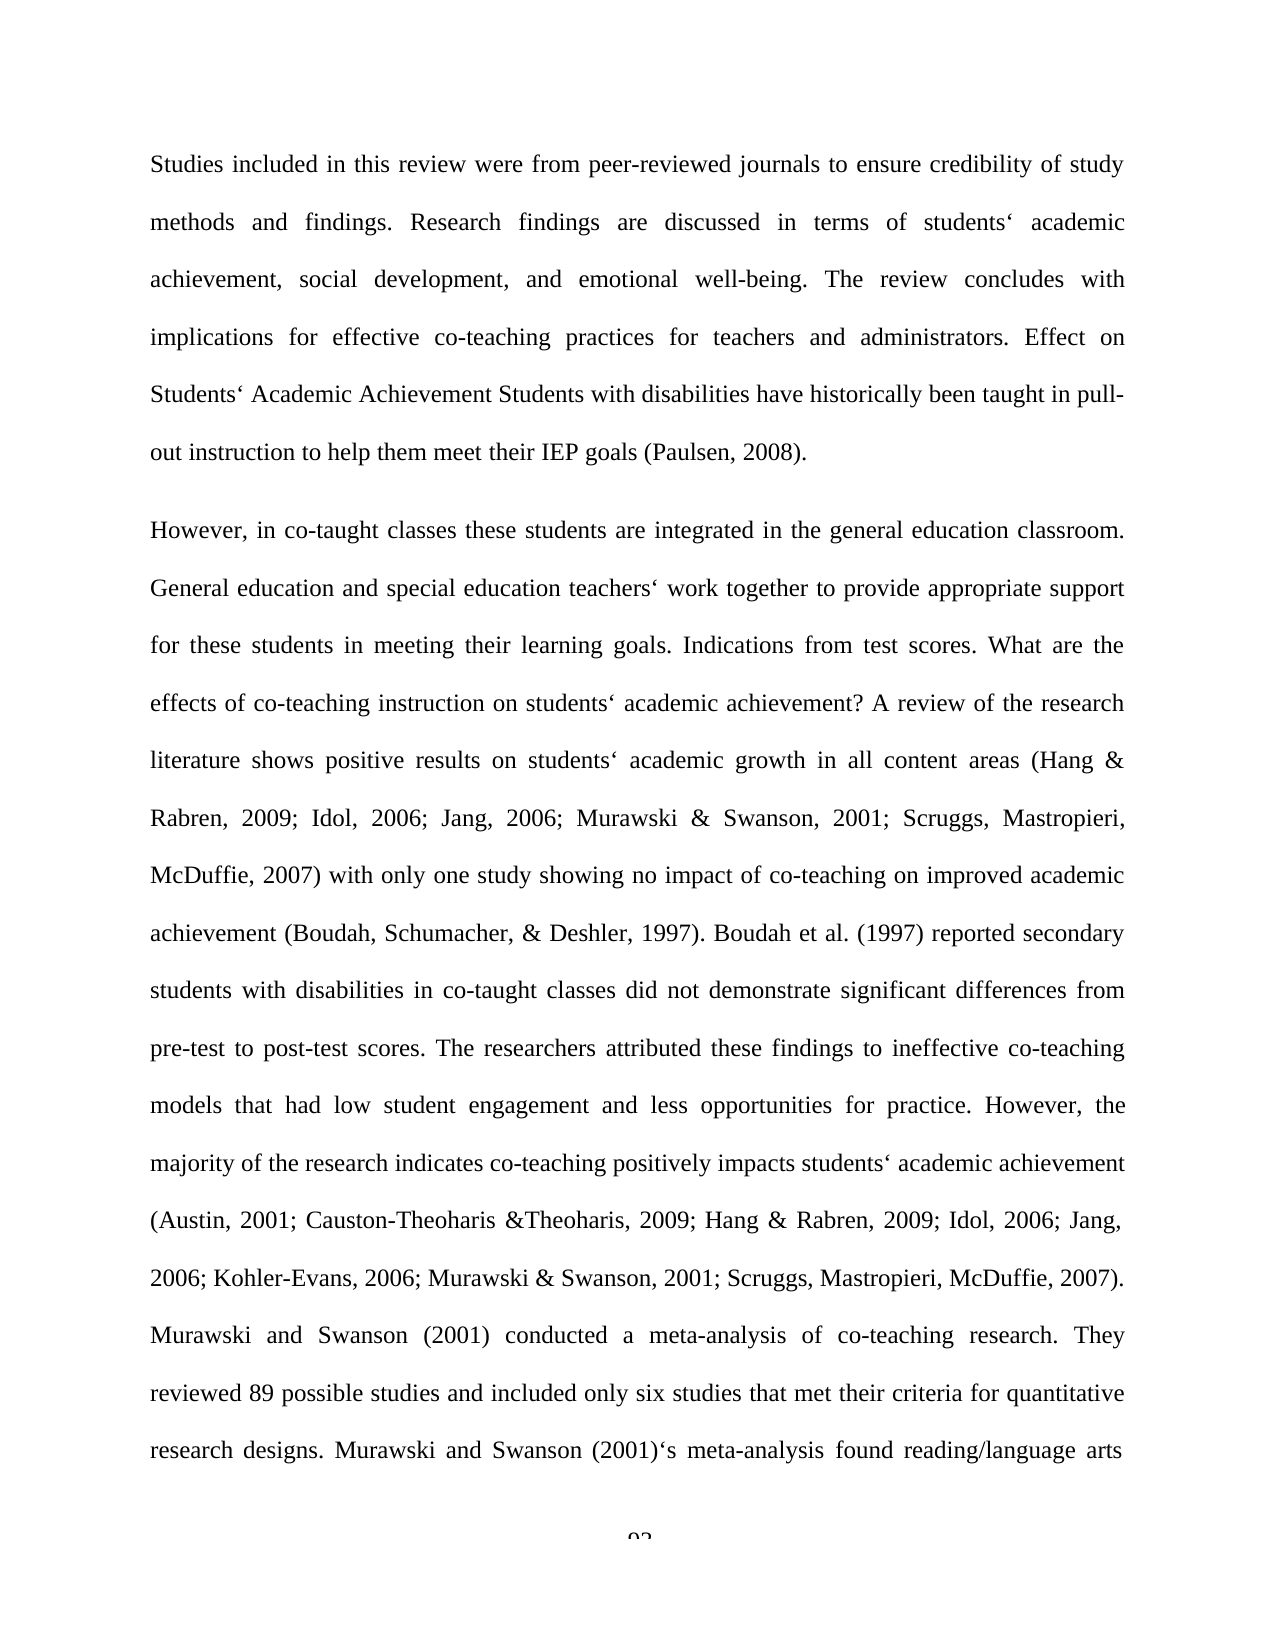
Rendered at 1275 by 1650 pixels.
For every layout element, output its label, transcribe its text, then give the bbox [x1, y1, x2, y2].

text Studies included in this review were from peer-reviewed journals to ensure credibility of study methods and findings. Research findings are discussed in terms of students‘ academic achievement, social development, and emotional well-being. The review concludes with implications for effective co-teaching practices for teachers and administrators. Effect on Students‘ Academic Achievement Students with disabilities have historically been taught in pull- out instruction to help them meet their IEP goals (Paulsen, 2008). [150, 149, 1126, 465]
text 2006; Kohler-Evans, 2006; Murawski & Swanson, 2001; Scruggs, Mastropieri, McDuffie, 2007). Murawski and Swanson (2001) conducted a meta-analysis of co-teaching research. They reviewed 89 possible studies and included only six studies that met their criteria for quantitative research designs. Murawski and Swanson (2001)‘s meta-analysis found reading/language arts [150, 1263, 1126, 1464]
text However, in co-taught classes these students are integrated in the general education classroom. General education and special education teachers‘ work together to provide appropriate support for these students in meeting their learning goals. Indications from test scores. What are the effects of co-teaching instruction on students‘ academic achievement? A review of the research literature shows positive results on students‘ academic growth in all content areas (Hang & Rabren, 2009; Idol, 2006; Jang, 2006; Murawski & Swanson, 2001; Scruggs, Mastropieri, McDuffie, 2007) with only one study showing no impact of co-teaching on improved academic achievement (Boudah, Schumacher, & Deshler, 1997). Boudah et al. (1997) reported secondary students with disabilities in co-taught classes did not demonstrate significant differences from pre-test to post-test scores. The researchers attributed these findings to ineffective co-teaching models that had low student engagement and less opportunities for practice. However, the majority of the research indicates co-teaching positively impacts students‘ academic achievement (Austin, 2001; Causton-Theoharis &Theoharis, 2009; Hang & Rabren, 2009; Idol, 2006; Jang, [150, 515, 1126, 1234]
